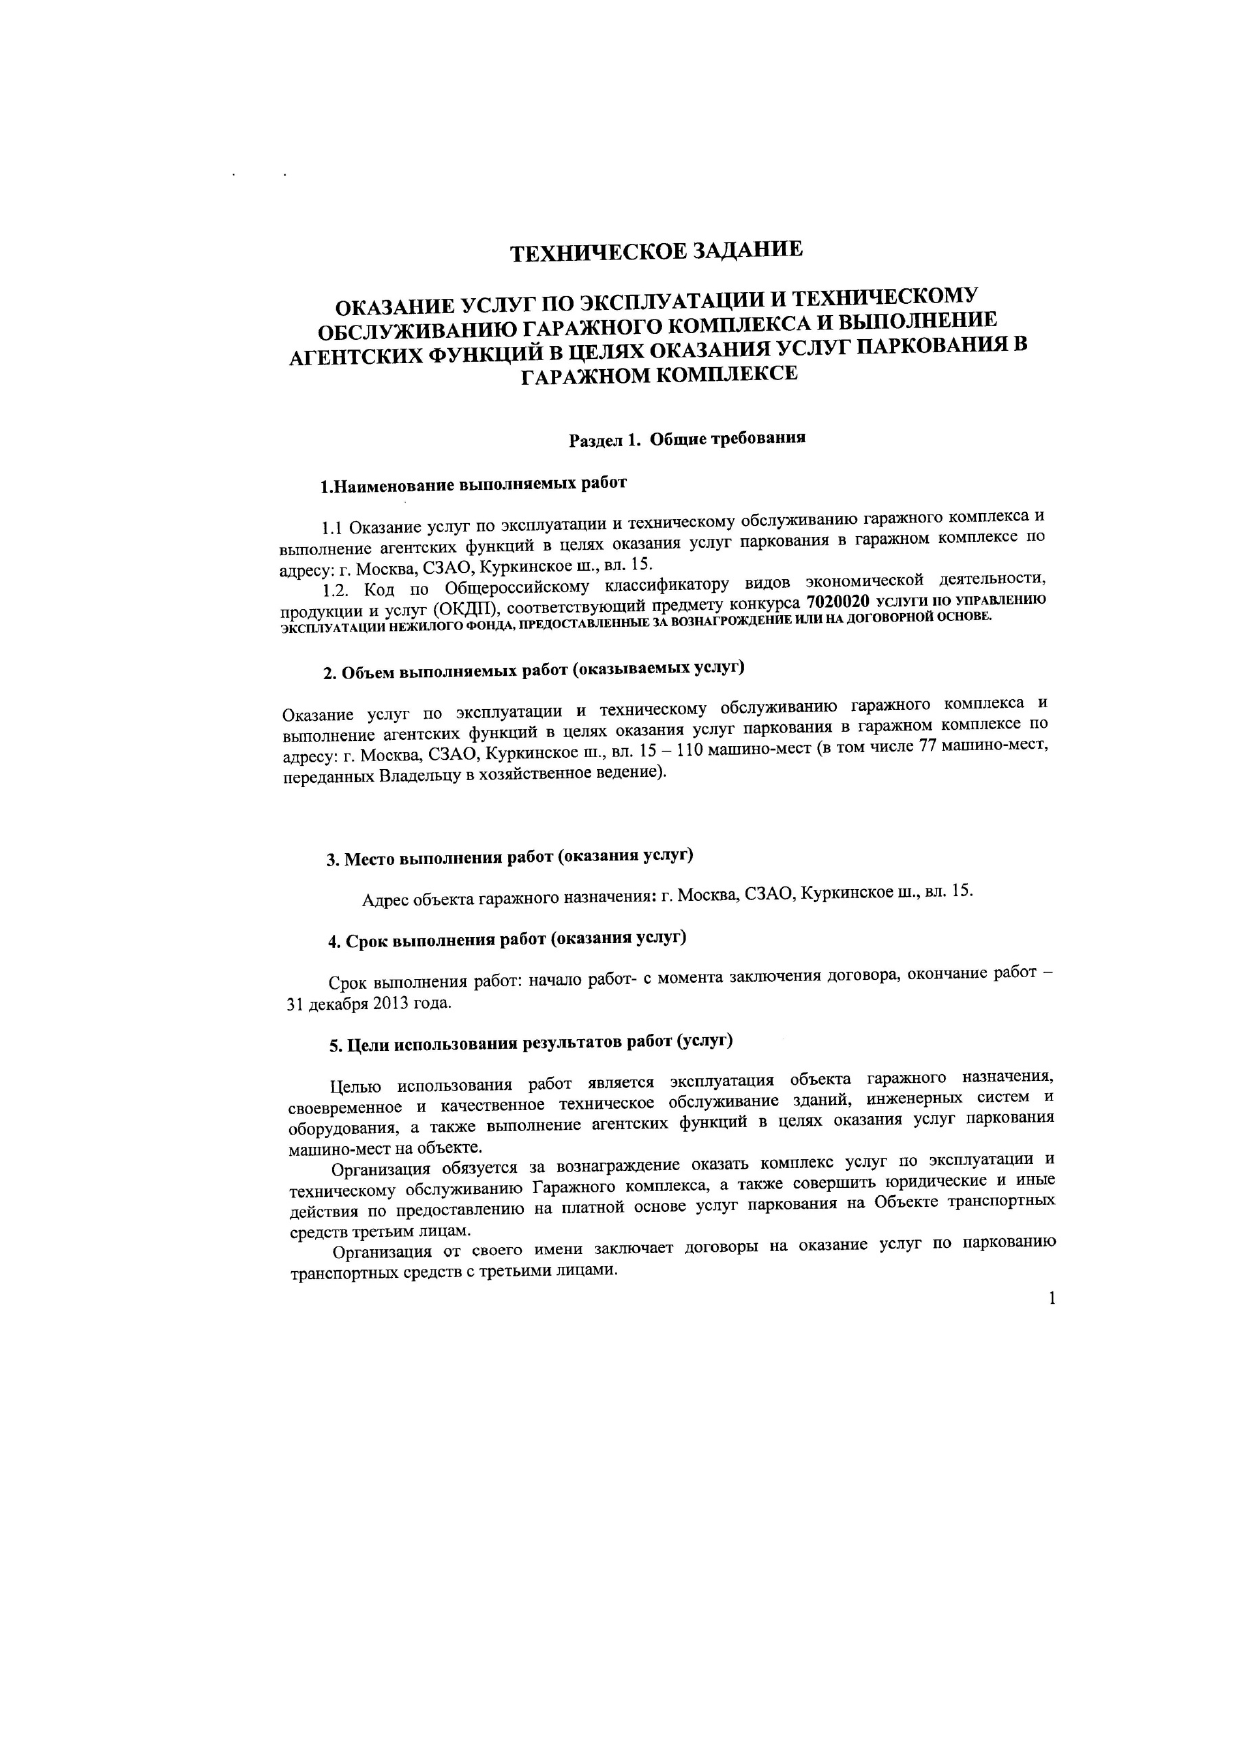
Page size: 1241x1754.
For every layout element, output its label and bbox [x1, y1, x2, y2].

picture [177, 118, 1099, 1636]
